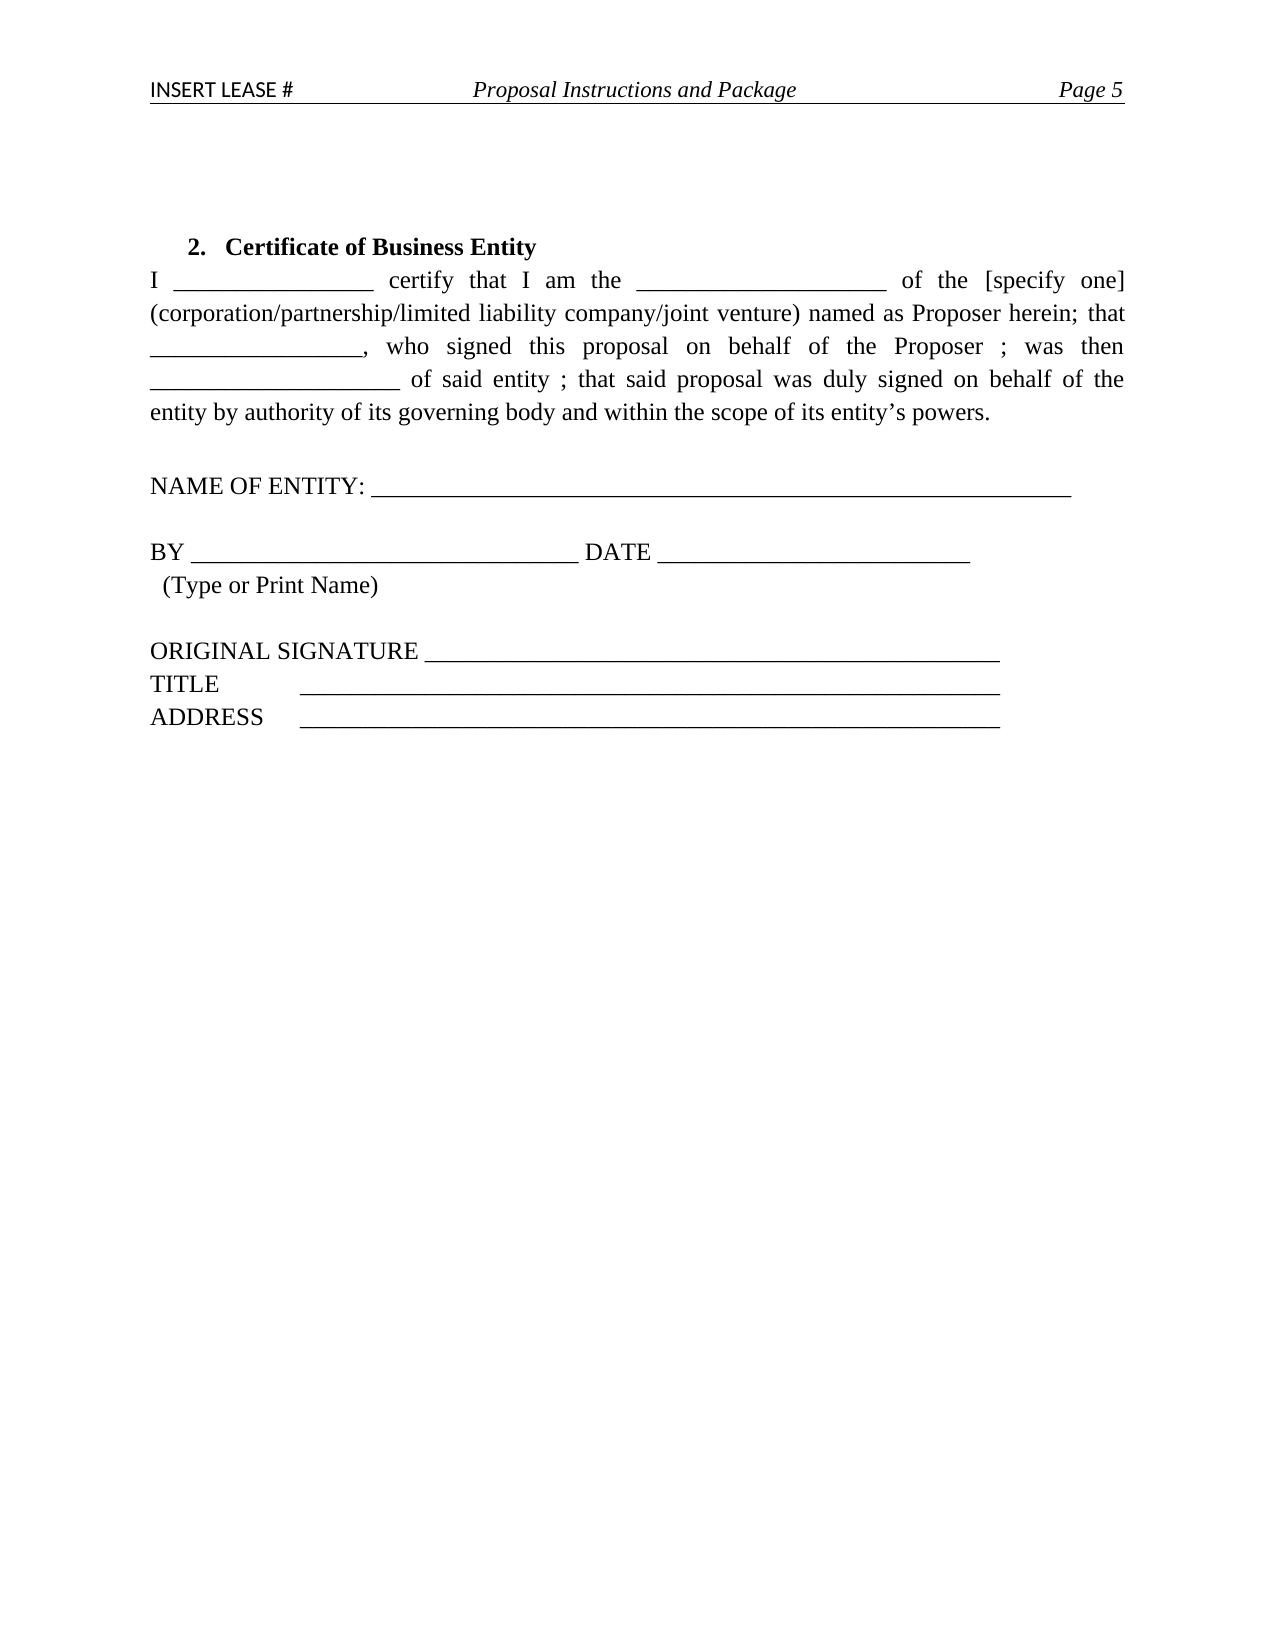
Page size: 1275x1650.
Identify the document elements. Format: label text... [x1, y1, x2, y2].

text (Type or Print Name) [150, 570, 1125, 599]
text BY _______________________________ DATE _________________________ [150, 537, 1125, 566]
subtitle Certificate of Business Entity [187, 232, 1125, 261]
text ORIGINAL SIGNATURE ______________________________________________ [150, 636, 1125, 665]
text I ________________ certify that I am the ____________________ of the [specify one] (corporation/partnership/limited liability company/joint venture) named as Proposer herein; that _________________, who signed this proposal on behalf of the Proposer ; was then ____________________ of said entity ; that said proposal was duly signed on behalf of the entity by authority of its governing body and within the scope of its entity’s powers. [150, 265, 1125, 426]
text TITLE ________________________________________________________ [150, 669, 1125, 698]
text ADDRESS ________________________________________________________ [150, 702, 1125, 731]
text NAME OF ENTITY: ________________________________________________________ [150, 471, 1125, 500]
